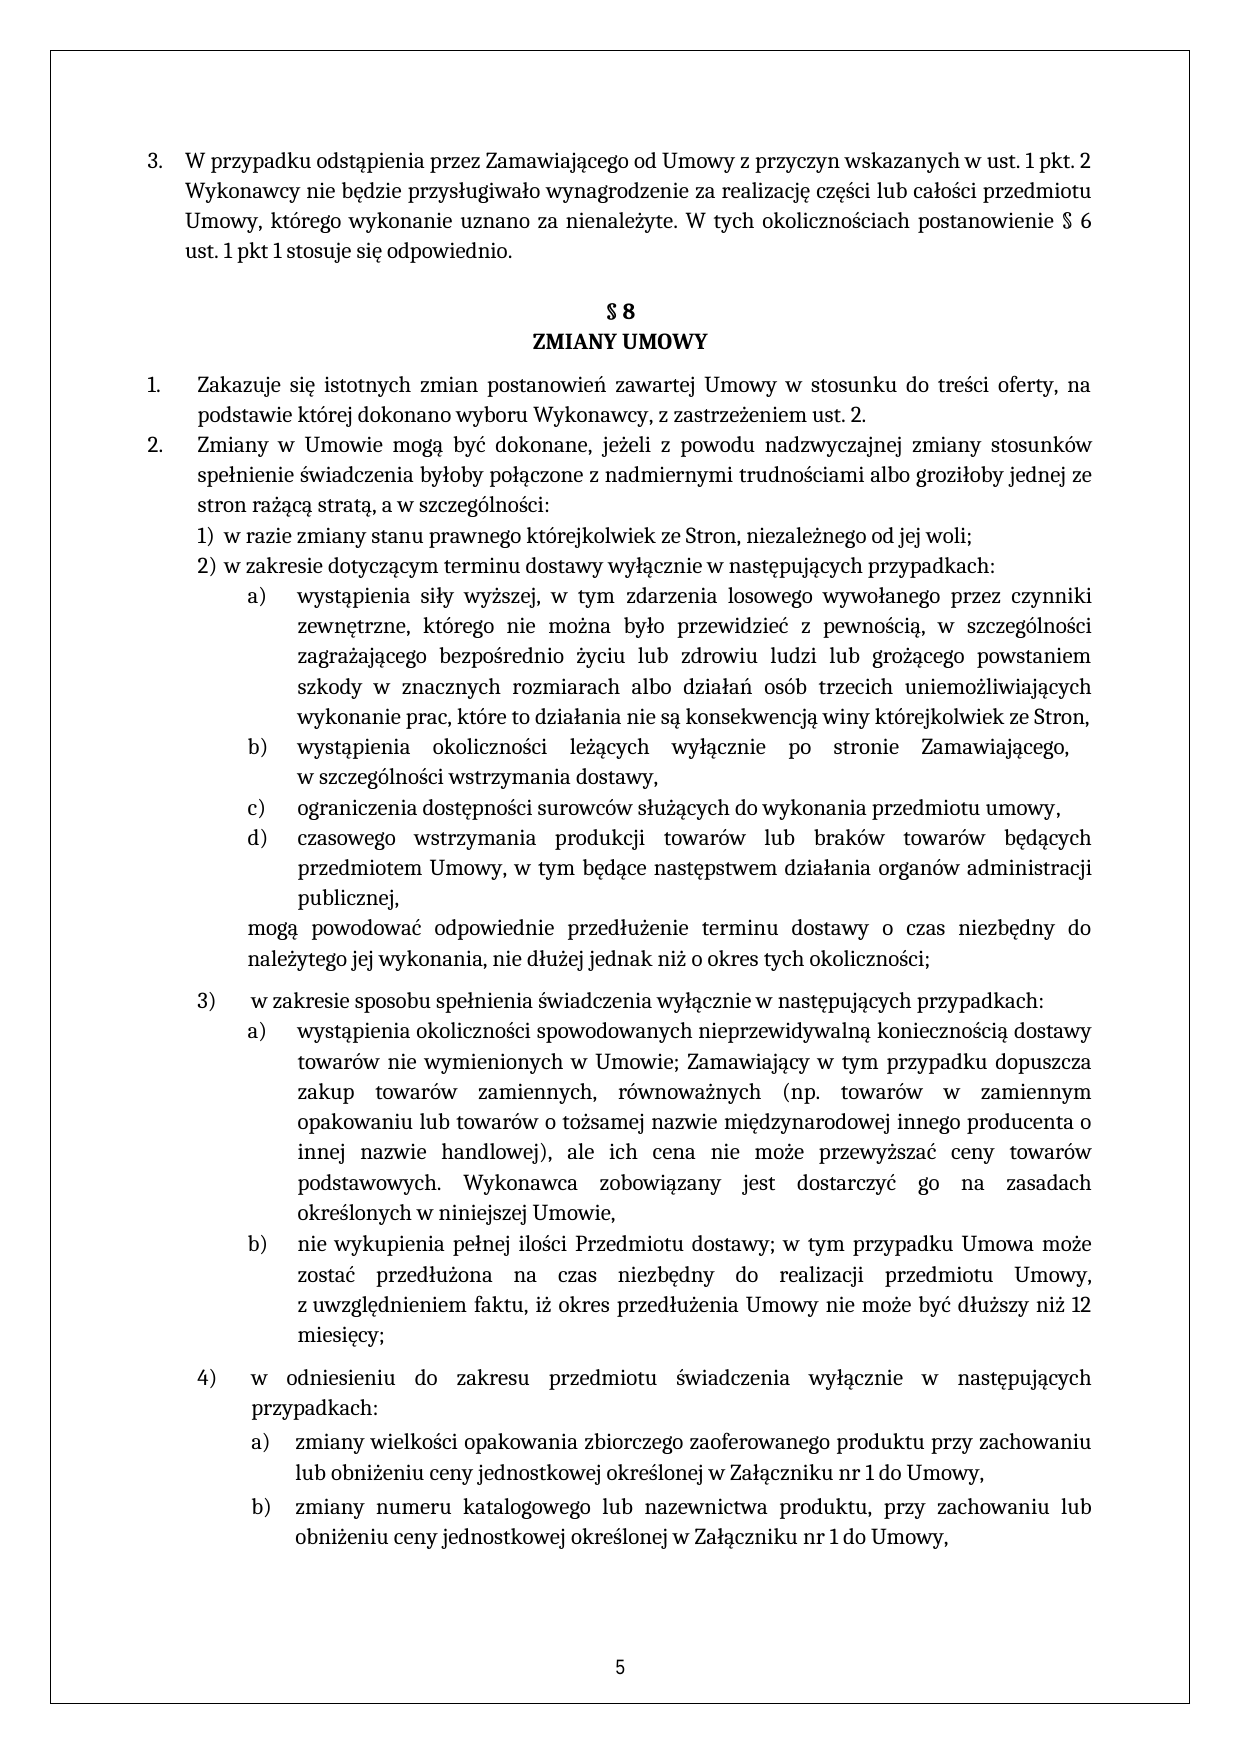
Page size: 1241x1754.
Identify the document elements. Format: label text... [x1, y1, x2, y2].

text § 8 [147, 298, 1093, 325]
list Zmiany w Umowie mogą być dokonane, jeżeli z powodu nadzwyczajnej zmiany stosunków spełnienie świadczenia byłoby połączone z nadmiernymi trudnościami albo groziłoby jednej ze stron rażącą stratą, a w szczególności: [147, 432, 1093, 519]
list ograniczenia dostępności surowców służących do wykonania przedmiotu umowy, [247, 794, 1093, 821]
list w odniesieniu do zakresu przedmiotu świadczenia wyłącznie w następujących przypadkach: [197, 1364, 1093, 1421]
list wystąpienia okoliczności spowodowanych nieprzewidywalną koniecznością dostawy towarów nie wymienionych w Umowie; Zamawiający w tym przypadku dopuszcza zakup towarów zamiennych, równoważnych (np. towarów w zamiennym opakowaniu lub towarów o tożsamej nazwie międzynarodowej innego producenta o innej nazwie handlowej), ale ich cena nie może przewyższać ceny towarów podstawowych. Wykonawca zobowiązany jest dostarczyć go na zasadach określonych w niniejszej Umowie, [247, 1018, 1093, 1226]
list Zakazuje się istotnych zmian postanowień zawartej Umowy w stosunku do treści oferty, na podstawie której dokonano wyboru Wykonawcy, z zastrzeżeniem ust. 2. [147, 371, 1093, 428]
list w zakresie sposobu spełnienia świadczenia wyłącznie w następujących przypadkach: [197, 988, 1093, 1014]
text mogą powodować odpowiednie przedłużenie terminu dostawy o czas niezbędny do należytego jej wykonania, nie dłużej jednak niż o okres tych okoliczności; [247, 915, 1093, 972]
list w razie zmiany stanu prawnego którejkolwiek ze Stron, niezależnego od jej woli; [197, 522, 1093, 549]
list ZMIANY UMOWY [147, 329, 1093, 355]
list wystąpienia okoliczności leżących wyłącznie po stronie Zamawiającego, w szczególności wstrzymania dostawy, [247, 734, 1093, 791]
list zmiany numeru katalogowego lub nazewnictwa produktu, przy zachowaniu lub obniżeniu ceny jednostkowej określonej w Załączniku nr 1 do Umowy, [251, 1494, 1093, 1550]
list zmiany wielkości opakowania zbiorczego zaoferowanego produktu przy zachowaniu lub obniżeniu ceny jednostkowej określonej w Załączniku nr 1 do Umowy, [251, 1429, 1093, 1486]
list czasowego wstrzymania produkcji towarów lub braków towarów będących przedmiotem Umowy, w tym będące następstwem działania organów administracji publicznej, [247, 824, 1093, 911]
list w zakresie dotyczącym terminu dostawy wyłącznie w następujących przypadkach: [197, 553, 1093, 579]
list W przypadku odstąpienia przez Zamawiającego od Umowy z przyczyn wskazanych w ust. 1 pkt. 2 Wykonawcy nie będzie przysługiwało wynagrodzenie za realizację części lub całości przedmiotu Umowy, którego wykonanie uznano za nienależyte. W tych okolicznościach postanowienie § 6 ust. 1 pkt 1 stosuje się odpowiednio. [147, 147, 1093, 264]
list wystąpienia siły wyższej, w tym zdarzenia losowego wywołanego przez czynniki zewnętrzne, którego nie można było przewidzieć z pewnością, w szczególności zagrażającego bezpośrednio życiu lub zdrowiu ludzi lub grożącego powstaniem szkody w znacznych rozmiarach albo działań osób trzecich uniemożliwiających wykonanie prac, które to działania nie są konsekwencją winy którejkolwiek ze Stron, [247, 583, 1093, 730]
list nie wykupienia pełnej ilości Przedmiotu dostawy; w tym przypadku Umowa może zostać przedłużona na czas niezbędny do realizacji przedmiotu Umowy, z uwzględnieniem faktu, iż okres przedłużenia Umowy nie może być dłuższy niż 12 miesięcy; [247, 1231, 1093, 1348]
